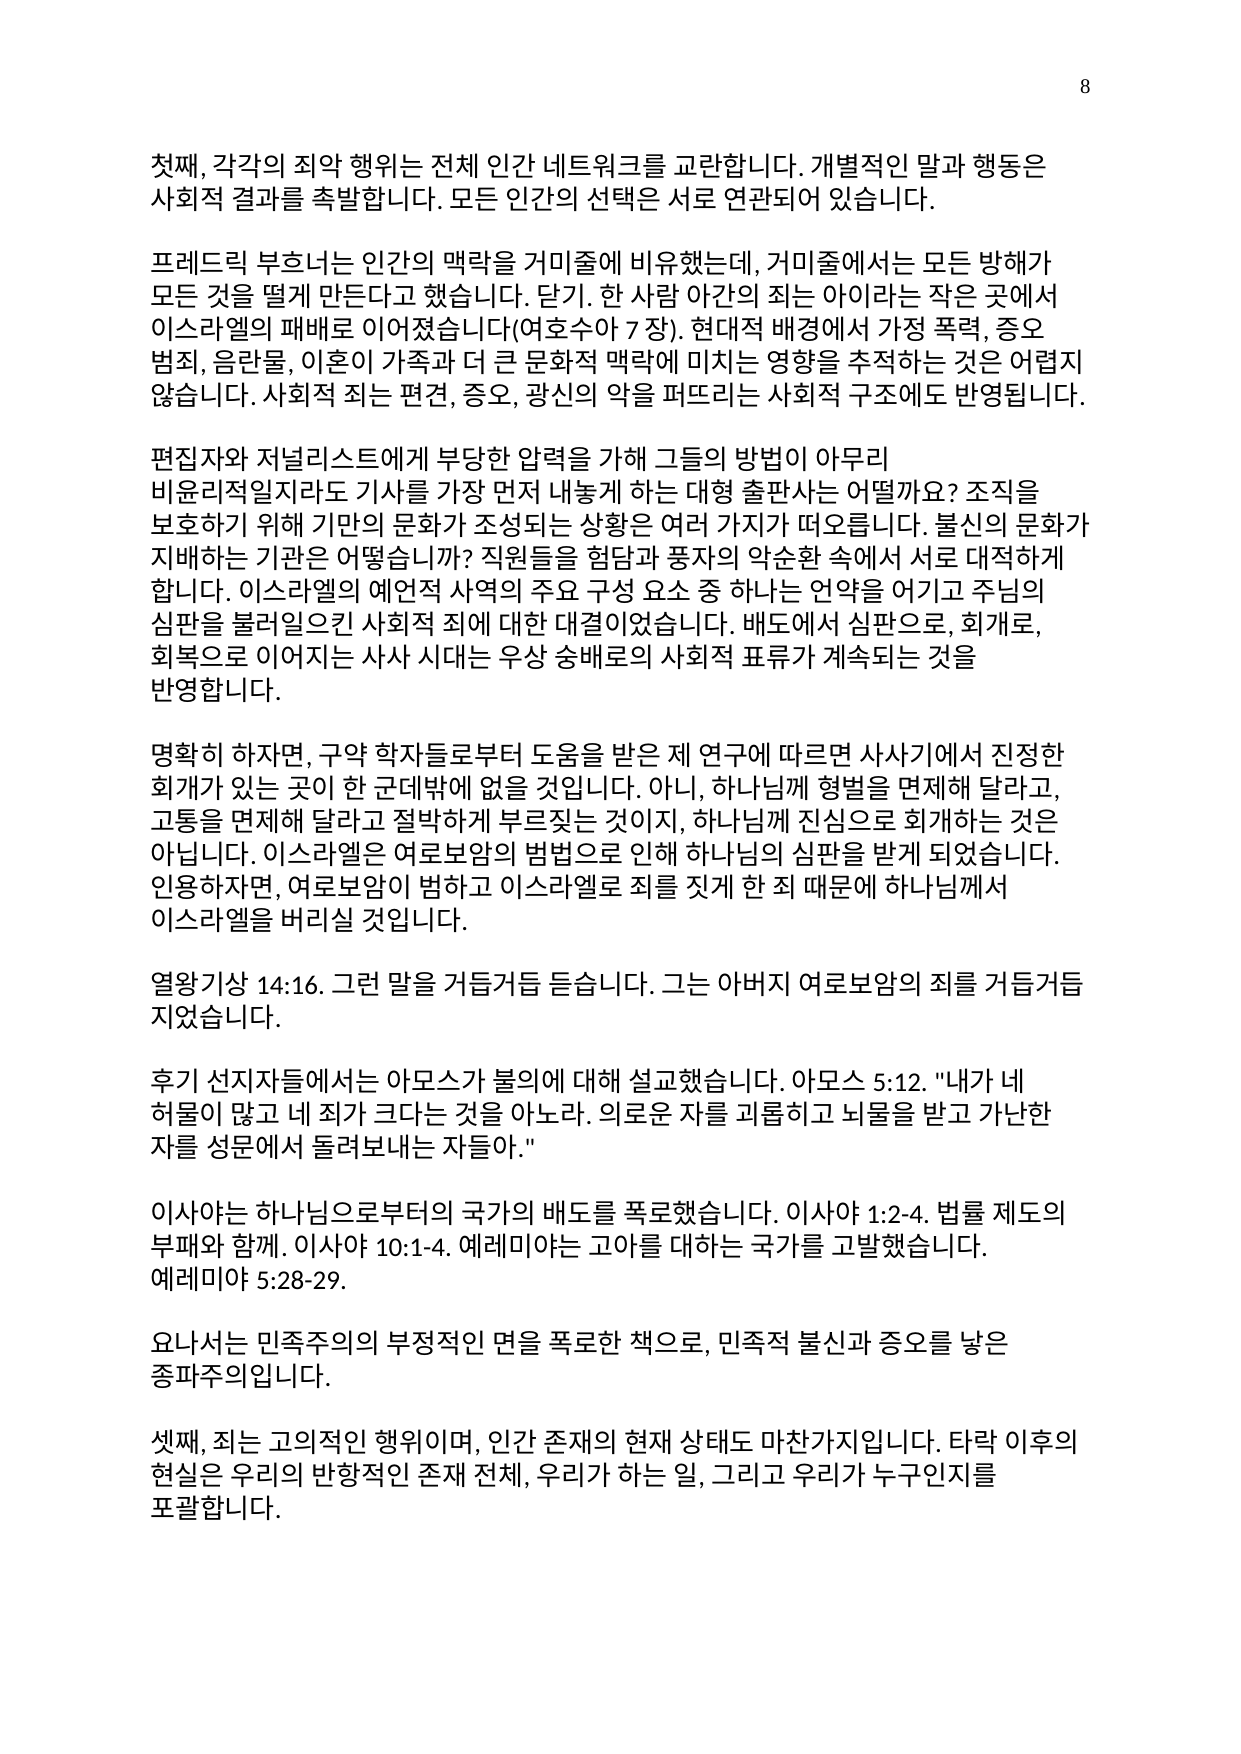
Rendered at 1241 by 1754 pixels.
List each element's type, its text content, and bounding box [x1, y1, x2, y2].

text 후기 선지자들에서는 아모스가 불의에 대해 설교했습니다. 아모스 5:12. "내가 네 허물이 많고 네 죄가 크다는 것을 아노라. 의로운 자를 괴롭히고 뇌물을 받고 가난한 자를 성문에서 돌려보내는 자들아." 이사야는 하나님으로부터의 국가의 배도를 폭로했습니다. 이사야 1:2-4. 법률 제도의 부패와 함께. 이사야 10:1-4. 예레미야는 고아를 대하는 국가를 고발했습니다. 예레미야 5:28-29. [150, 1065, 1090, 1296]
text 첫째, 각각의 죄악 행위는 전체 인간 네트워크를 교란합니다. 개별적인 말과 행동은 사회적 결과를 촉발합니다. 모든 인간의 선택은 서로 연관되어 있습니다. [150, 150, 1090, 216]
text 열왕기상 14:16. 그런 말을 거듭거듭 듣습니다. 그는 아버지 여로보암의 죄를 거듭거듭 지었습니다. [150, 968, 1090, 1034]
text 편집자와 저널리스트에게 부당한 압력을 가해 그들의 방법이 아무리 비윤리적일지라도 기사를 가장 먼저 내놓게 하는 대형 출판사는 어떨까요? 조직을 보호하기 위해 기만의 문화가 조성되는 상황은 여러 가지가 떠오릅니다. 불신의 문화가 지배하는 기관은 어떻습니까? 직원들을 험담과 풍자의 악순환 속에서 서로 대적하게 합니다. 이스라엘의 예언적 사역의 주요 구성 요소 중 하나는 언약을 어기고 주님의 심판을 불러일으킨 사회적 죄에 대한 대결이었습니다. 배도에서 심판으로, 회개로, 회복으로 이어지는 사사 시대는 우상 숭배로의 사회적 표류가 계속되는 것을 반영합니다. [150, 443, 1090, 708]
text 요나서는 민족주의의 부정적인 면을 폭로한 책으로, 민족적 불신과 증오를 낳은 종파주의입니다. 셋째, 죄는 고의적인 행위이며, 인간 존재의 현재 상태도 마찬가지입니다. 타락 이후의 현실은 우리의 반항적인 존재 전체, 우리가 하는 일, 그리고 우리가 누구인지를 포괄합니다. [150, 1327, 1090, 1526]
text 명확히 하자면, 구약 학자들로부터 도움을 받은 제 연구에 따르면 사사기에서 진정한 회개가 있는 곳이 한 군데밖에 없을 것입니다. 아니, 하나님께 형벌을 면제해 달라고, 고통을 면제해 달라고 절박하게 부르짖는 것이지, 하나님께 진심으로 회개하는 것은 아닙니다. 이스라엘은 여로보암의 범법으로 인해 하나님의 심판을 받게 되었습니다. 인용하자면, 여로보암이 범하고 이스라엘로 죄를 짓게 한 죄 때문에 하나님께서 이스라엘을 버리실 것입니다. [150, 739, 1090, 937]
text 프레드릭 부흐너는 인간의 맥락을 거미줄에 비유했는데, 거미줄에서는 모든 방해가 모든 것을 떨게 만든다고 했습니다. 닫기. 한 사람 아간의 죄는 아이라는 작은 곳에서 이스라엘의 패배로 이어졌습니다(여호수아 7장). 현대적 배경에서 가정 폭력, 증오 범죄, 음란물, 이혼이 가족과 더 큰 문화적 맥락에 미치는 영향을 추적하는 것은 어렵지 않습니다. 사회적 죄는 편견, 증오, 광신의 악을 퍼뜨리는 사회적 구조에도 반영됩니다. [150, 247, 1090, 412]
